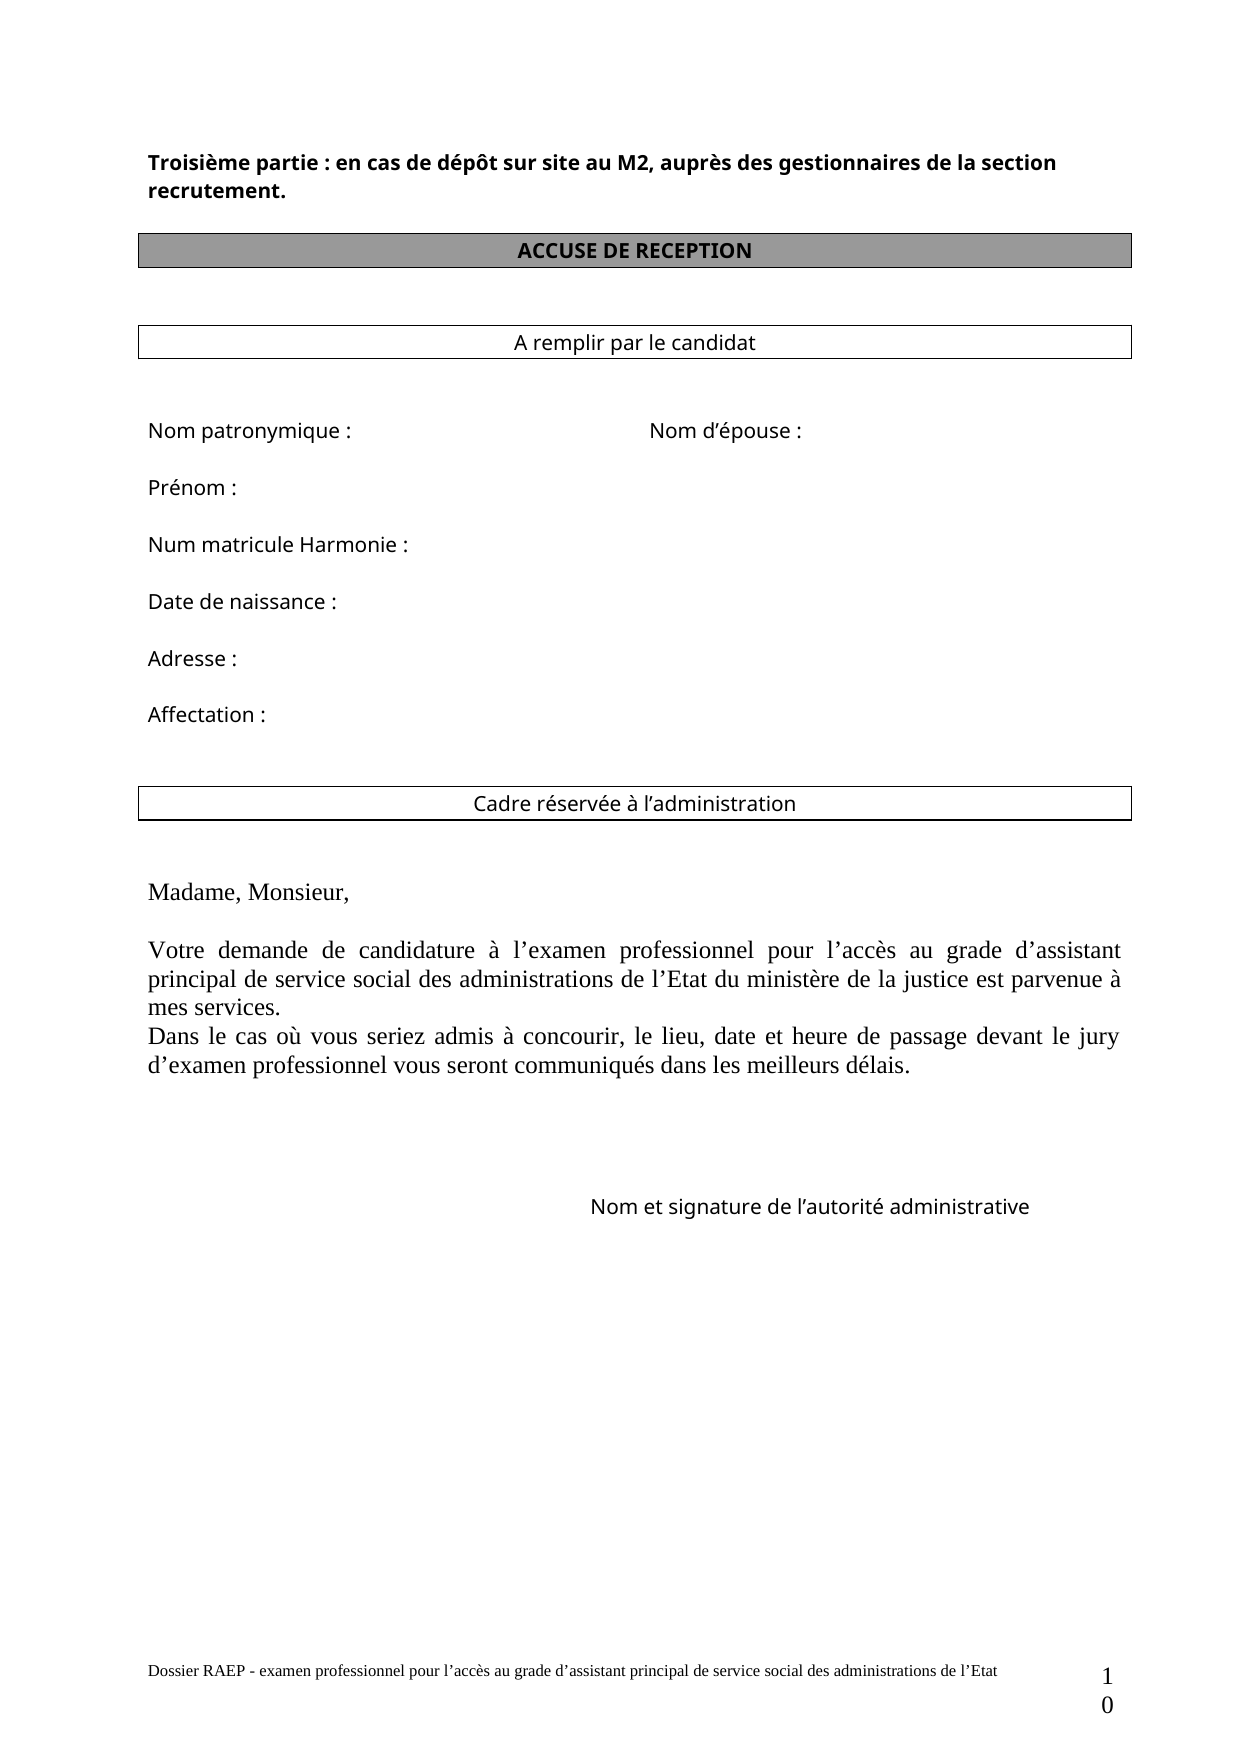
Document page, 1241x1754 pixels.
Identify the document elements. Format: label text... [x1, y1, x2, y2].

text Nom et signature de l’autorité administrative [148, 1192, 1122, 1221]
text Cadre réservée à l’administration [139, 787, 1131, 819]
text Dans le cas où vous seriez admis à concourir, le lieu, date et heure de passage devant le jury d’examen professionnel vous seront communiqués dans les meilleurs délais. [148, 1021, 1122, 1079]
text Troisième partie : en cas de dépôt sur site au M2, auprès des gestionnaires de la section recrutement. [148, 148, 1122, 204]
text Votre demande de candidature à l’examen professionnel pour l’accès au grade d’assistant principal de service social des administrations de l’Etat du ministère de la justice est parvenue à mes services. [148, 935, 1122, 1021]
text Madame, Monsieur, [148, 877, 1122, 906]
text Affectation : [148, 701, 1122, 729]
text Prénom : [148, 473, 1122, 501]
text ACCUSE DE RECEPTION [139, 234, 1131, 267]
text Date de naissance : [148, 587, 1122, 615]
text Adresse : [148, 644, 1122, 672]
text Num matricule Harmonie : [148, 530, 1122, 558]
text A remplir par le candidat [139, 326, 1131, 358]
text Nom patronymique : Nom d’épouse : [148, 416, 1122, 444]
